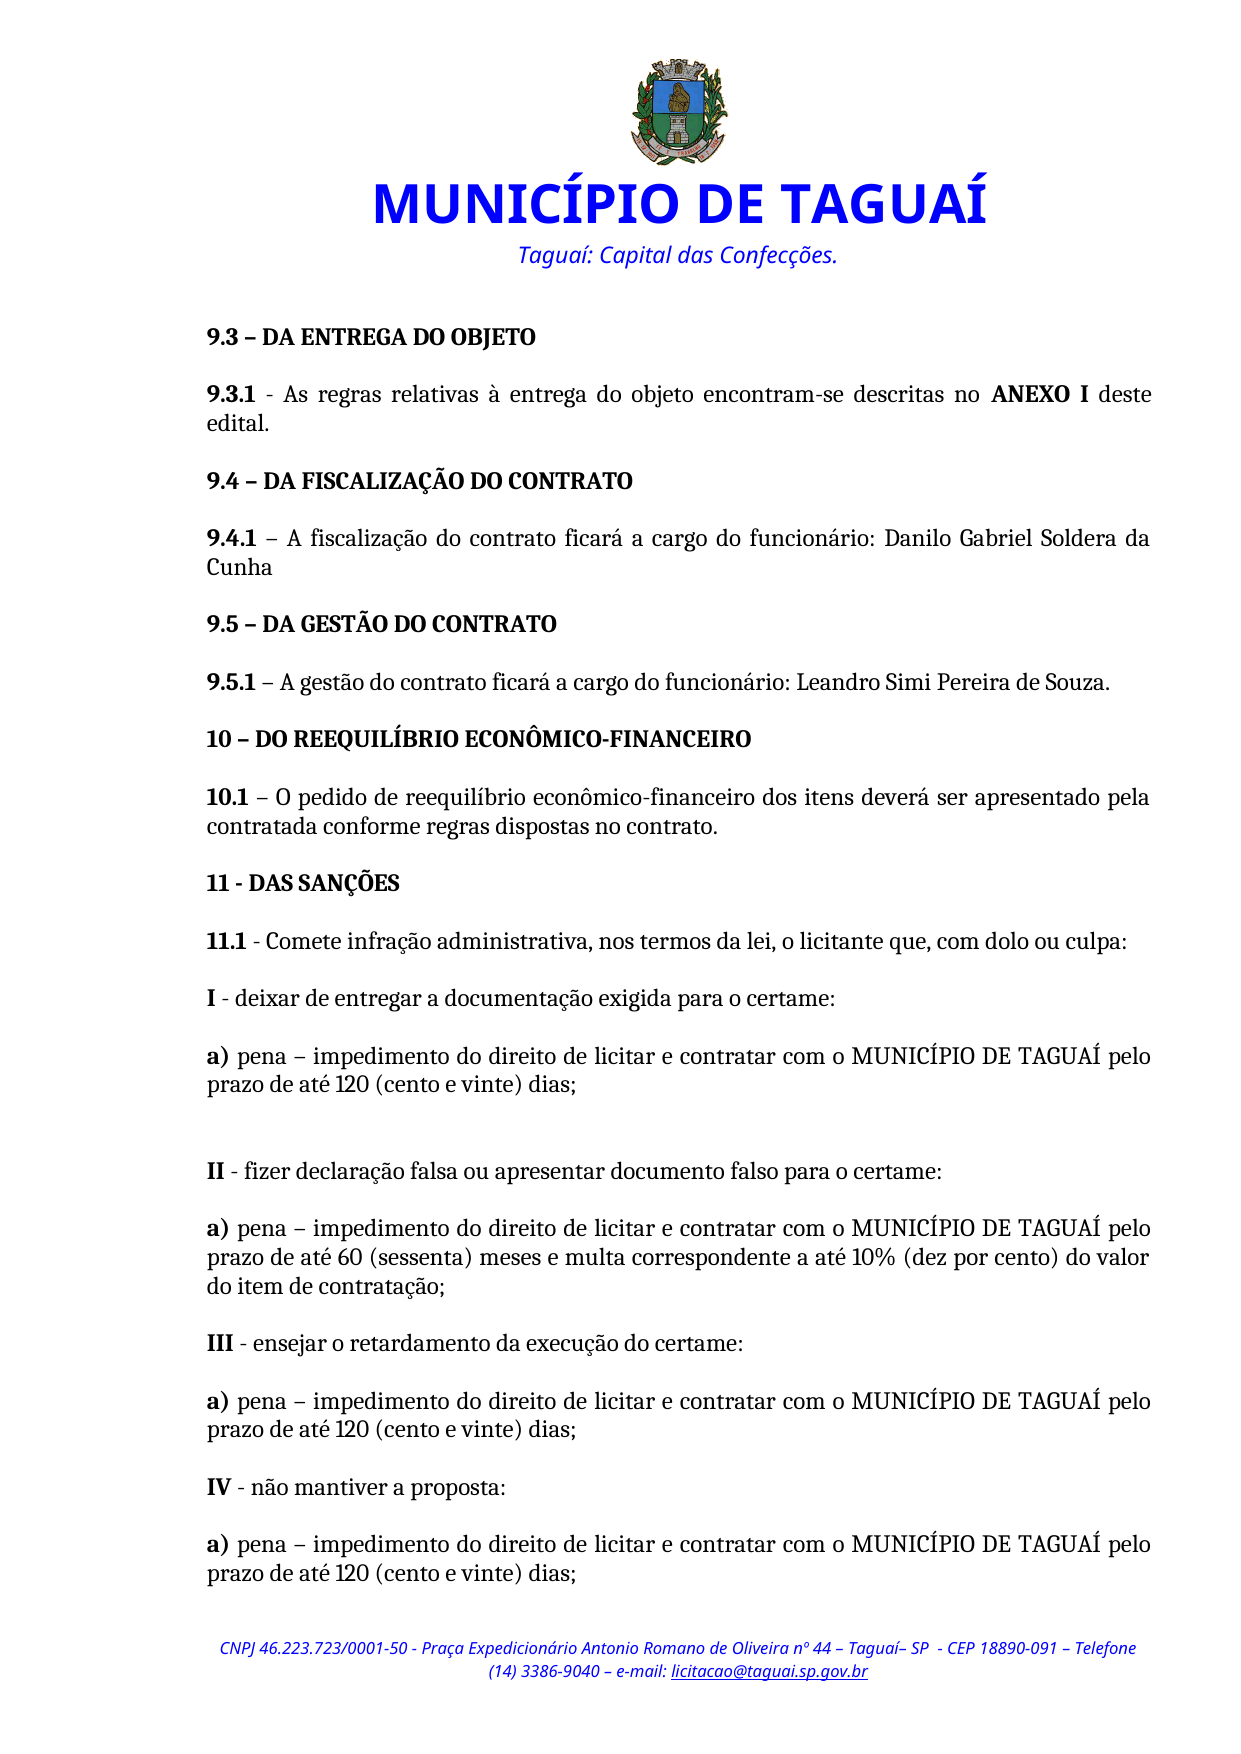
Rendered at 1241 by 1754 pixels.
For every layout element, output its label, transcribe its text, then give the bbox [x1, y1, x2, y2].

text 9.5.1 – A gestão do contrato ficará a cargo do funcionário: Leandro Simi Pereira de Souza. [207, 668, 1152, 697]
text a) pena – impedimento do direito de licitar e contratar com o MUNICÍPIO DE TAGUAÍ pelo prazo de até 120 (cento e vinte) dias; [207, 1042, 1152, 1099]
text 9.3 – DA ENTREGA DO OBJETO [207, 323, 1152, 352]
text III - ensejar o retardamento da execução do certame: [207, 1329, 1152, 1358]
text a) pena – impedimento do direito de licitar e contratar com o MUNICÍPIO DE TAGUAÍ pelo prazo de até 120 (cento e vinte) dias; [207, 1387, 1152, 1444]
text II - fizer declaração falsa ou apresentar documento falso para o certame: [207, 1157, 1152, 1185]
text a) pena – impedimento do direito de licitar e contratar com o MUNICÍPIO DE TAGUAÍ pelo prazo de até 120 (cento e vinte) dias; [207, 1530, 1152, 1588]
text I - deixar de entregar a documentação exigida para o certame: [207, 984, 1152, 1013]
text 9.4.1 – A fiscalização do contrato ficará a cargo do funcionário: Danilo Gabriel Soldera da Cunha [207, 524, 1152, 582]
text 11.1 - Comete infração administrativa, nos termos da lei, o licitante que, com dolo ou culpa: [207, 927, 1152, 955]
text 9.5 – DA GESTÃO DO CONTRATO [207, 610, 1152, 639]
text 9.4 – DA FISCALIZAÇÃO DO CONTRATO [207, 467, 1152, 495]
text 10.1 – O pedido de reequilíbrio econômico-financeiro dos itens deverá ser apresentado pela contratada conforme regras dispostas no contrato. [207, 783, 1152, 840]
text 9.3.1 - As regras relativas à entrega do objeto encontram-se descritas no ANEXO I deste edital. [207, 380, 1152, 438]
text 10 – DO REEQUILÍBRIO ECONÔMICO-FINANCEIRO [207, 725, 1152, 754]
text IV - não mantiver a proposta: [207, 1473, 1152, 1502]
text 11 - DAS SANÇÕES [207, 869, 1152, 898]
